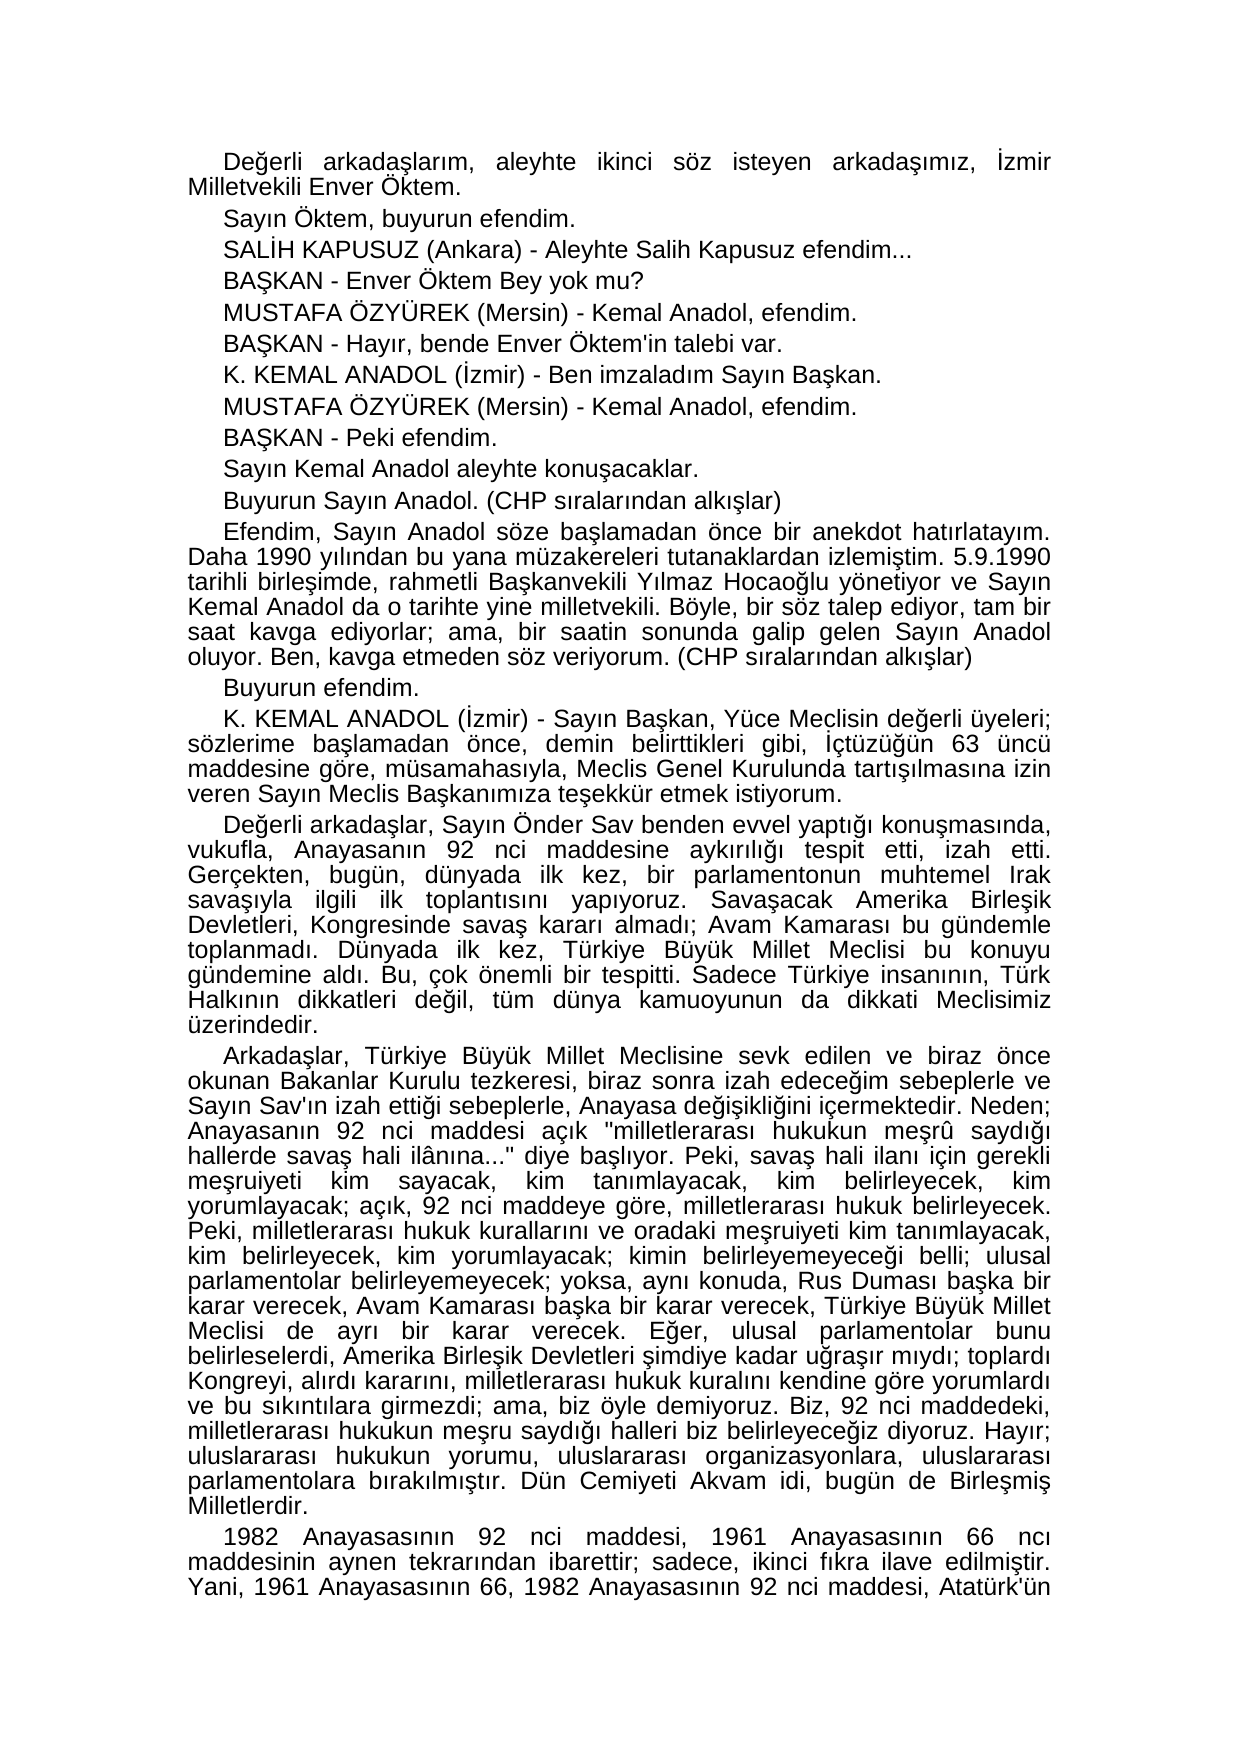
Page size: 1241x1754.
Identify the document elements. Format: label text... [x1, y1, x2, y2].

text Buyurun efendim. [187, 676, 1053, 701]
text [187, 1525, 1053, 1600]
text SALİH KAPUSUZ (Ankara) - Aleyhte Salih Kapusuz efendim... [187, 238, 1053, 263]
text Efendim, Sayın Anadol söze başlamadan önce bir anekdot hatırlatayım. Daha 1990 yılından bu yana müzakereleri tutanaklardan izlemiştim. 5.9.1990 tarihli birleşimde, rahmetli Başkanvekili Yılmaz Hocaoğlu yönetiyor ve Sayın Kemal Anadol da o tarihte yine milletvekili. Böyle, bir söz talep ediyor, tam bir saat kavga ediyorlar; ama, bir saatin sonunda galip gelen Sayın Anadol oluyor. Ben, kavga etmeden söz veriyorum. (CHP sıralarından alkışlar) [187, 520, 1053, 670]
text K. KEMAL ANADOL (İzmir) - Sayın Başkan, Yüce Meclisin değerli üyeleri; sözlerime başlamadan önce, demin belirttikleri gibi, İçtüzüğün 63 üncü maddesine göre, müsamahasıyla, Meclis Genel Kurulunda tartışılmasına izin veren Sayın Meclis Başkanımıza teşekkür etmek istiyorum. [187, 707, 1053, 807]
text Buyurun Sayın Anadol. (CHP sıralarından alkışlar) [187, 489, 1053, 514]
text Arkadaşlar, Türkiye Büyük Millet Meclisine sevk edilen ve biraz önce okunan Bakanlar Kurulu tezkeresi, biraz sonra izah edeceğim sebeplerle ve Sayın Sav'ın izah ettiği sebeplerle, Anayasa değişikliğini içermektedir. Neden; Anayasanın 92 nci maddesi açık "milletlerarası hukukun meşrû saydığı hallerde savaş hali ilânına..." diye başlıyor. Peki, savaş hali ilanı için gerekli meşruiyeti kim sayacak, kim tanımlayacak, kim belirleyecek, kim yorumlayacak; açık, 92 nci maddeye göre, milletlerarası hukuk belirleyecek. Peki, milletlerarası hukuk kurallarını ve oradaki meşruiyeti kim tanımlayacak, kim belirleyecek, kim yorumlayacak; kimin belirleyemeyeceği belli; ulusal parlamentolar belirleyemeyecek; yoksa, aynı konuda, Rus Duması başka bir karar verecek, Avam Kamarası başka bir karar verecek, Türkiye Büyük Millet Meclisi de ayrı bir karar verecek. Eğer, ulusal parlamentolar bunu belirleselerdi, Amerika Birleşik Devletleri şimdiye kadar uğraşır mıydı; toplardı Kongreyi, alırdı kararını, milletlerarası hukuk kuralını kendine göre yorumlardı ve bu sıkıntılara girmezdi; ama, biz öyle demiyoruz. Biz, 92 nci maddedeki, milletlerarası hukukun meşru saydığı halleri biz belirleyeceğiz diyoruz. Hayır; uluslararası hukukun yorumu, uluslararası organizasyonlara, uluslararası parlamentolara bırakılmıştır. Dün Cemiyeti Akvam idi, bugün de Birleşmiş Milletlerdir. [187, 1044, 1053, 1519]
text Değerli arkadaşlar, Sayın Önder Sav benden evvel yaptığı konuşmasında, vukufla, Anayasanın 92 nci maddesine aykırılığı tespit etti, izah etti. Gerçekten, bugün, dünyada ilk kez, bir parlamentonun muhtemel Irak savaşıyla ilgili ilk toplantısını yapıyoruz. Savaşacak Amerika Birleşik Devletleri, Kongresinde savaş kararı almadı; Avam Kamarası bu gündemle toplanmadı. Dünyada ilk kez, Türkiye Büyük Millet Meclisi bu konuyu gündemine aldı. Bu, çok önemli bir tespitti. Sadece Türkiye insanının, Türk Halkının dikkatleri değil, tüm dünya kamuoyunun da dikkati Meclisimiz üzerindedir. [187, 813, 1053, 1038]
text Sayın Öktem, buyurun efendim. [187, 207, 1053, 232]
text Sayın Kemal Anadol aleyhte konuşacaklar. [187, 458, 1053, 483]
text Değerli arkadaşlarım, aleyhte ikinci söz isteyen arkadaşımız, İzmir Milletvekili Enver Öktem. [187, 150, 1053, 201]
text BAŞKAN - Hayır, bende Enver Öktem'in talebi var. [187, 332, 1053, 358]
text BAŞKAN - Peki efendim. [187, 426, 1053, 452]
text MUSTAFA ÖZYÜREK (Mersin) - Kemal Anadol, efendim. [187, 395, 1053, 420]
text K. KEMAL ANADOL (İzmir) - Ben imzaladım Sayın Başkan. [187, 363, 1053, 389]
text BAŞKAN - Enver Öktem Bey yok mu? [187, 269, 1053, 295]
text MUSTAFA ÖZYÜREK (Mersin) - Kemal Anadol, efendim. [187, 301, 1053, 326]
